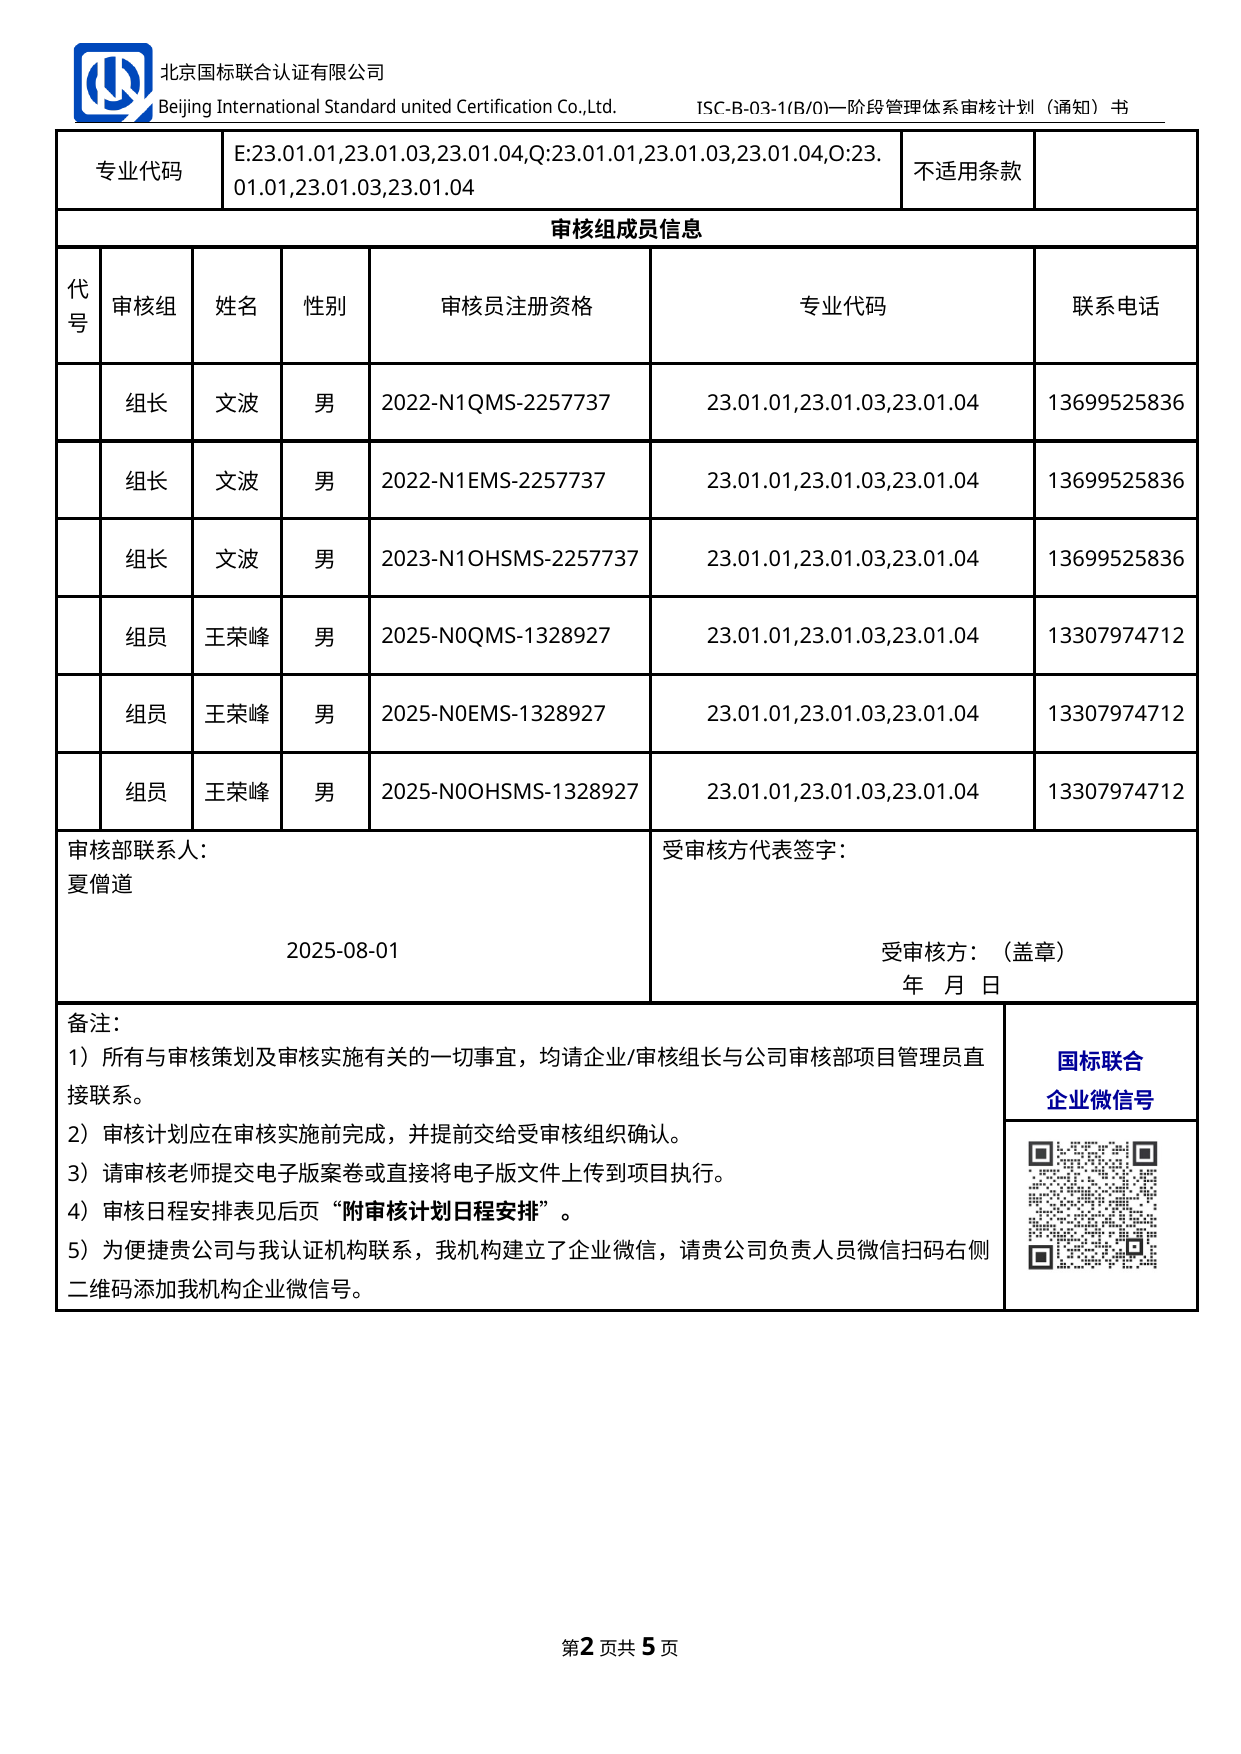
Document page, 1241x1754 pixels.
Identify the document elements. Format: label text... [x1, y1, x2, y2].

table_cell 不适用条款 [903, 132, 1033, 207]
table_cell 23.01.01,23.01.03,23.01.04 [652, 598, 1033, 673]
table_cell 2022-N1QMS-2257737 [371, 365, 649, 439]
table_cell 2023-N1OHSMS-2257737 [371, 520, 649, 595]
table_cell 13699525836 [1036, 443, 1196, 517]
table_cell 2025-N0QMS-1328927 [371, 598, 649, 673]
table_cell 男 [283, 365, 368, 439]
table_cell 组长 [102, 443, 191, 517]
table_cell 联系电话 [1036, 249, 1196, 362]
table_cell 2025-N0OHSMS-1328927 [371, 754, 649, 828]
table_cell 23.01.01,23.01.03,23.01.04 [652, 443, 1033, 517]
table_cell 组员 [102, 754, 191, 828]
table_cell 13699525836 [1036, 520, 1196, 595]
table_cell 组长 [102, 365, 191, 439]
table_cell 备注： 1）所有与审核策划及审核实施有关的一切事宜，均请企业/审核组长与公司审核部项目管理员直接联系。 2）审核计划应在审核实施前完成，并提前交给受审核组织确认。 3）请审核老师提交电子版案卷或直接将电子版文件上传到项目执行。 4）审核日程安排表见后页“附审核计划日程安排”。 5）为便捷贵公司与我认证机构联系，我机构建立了企业微信，请贵公司负责人员微信扫码右侧二维码添加我机构企业微信号。 [58, 1005, 1003, 1309]
table_cell 受审核方代表签字： 受审核方：（盖章） 年 月 日 [652, 832, 1196, 1001]
table_cell 组员 [102, 676, 191, 751]
table_cell [1036, 132, 1196, 207]
table_cell [1006, 1122, 1196, 1309]
table_cell [58, 520, 99, 595]
table_cell 男 [283, 598, 368, 673]
table_cell 男 [283, 676, 368, 751]
table_cell 13307974712 [1036, 676, 1196, 751]
table_cell 王荣峰 [194, 754, 280, 828]
table_cell [58, 365, 99, 439]
table_cell 王荣峰 [194, 598, 280, 673]
table_cell 文波 [194, 443, 280, 517]
picture [1020, 1135, 1166, 1279]
table_cell 男 [283, 520, 368, 595]
table_cell 13699525836 [1036, 365, 1196, 439]
table_cell [58, 598, 99, 673]
table_cell 23.01.01,23.01.03,23.01.04 [652, 365, 1033, 439]
table_cell 审核组 [102, 249, 191, 362]
table_cell 审核部联系人： 夏僧道 2025-08-01 [58, 832, 649, 1001]
table_cell 国标联合 企业微信号 [1006, 1005, 1196, 1119]
table_cell 2025-N0EMS-1328927 [371, 676, 649, 751]
table_cell E:23.01.01,23.01.03,23.01.04,Q:23.01.01,23.01.03,23.01.04,O:23.01.01,23.01.03,23.01.04 [224, 132, 900, 207]
table_cell 23.01.01,23.01.03,23.01.04 [652, 520, 1033, 595]
table_cell 组员 [102, 598, 191, 673]
table_cell 审核员注册资格 [371, 249, 649, 362]
table_cell 13307974712 [1036, 754, 1196, 828]
table_cell 专业代码 [652, 249, 1033, 362]
table_cell 23.01.01,23.01.03,23.01.04 [652, 754, 1033, 828]
picture [73, 43, 153, 123]
table_cell 13307974712 [1036, 598, 1196, 673]
table_cell 文波 [194, 365, 280, 439]
table_cell 代号 [58, 249, 99, 362]
table_cell 2022-N1EMS-2257737 [371, 443, 649, 517]
table_cell 性别 [283, 249, 368, 362]
table_cell 男 [283, 754, 368, 828]
table_cell 专业代码 [58, 132, 221, 207]
table_cell 文波 [194, 520, 280, 595]
table_cell 组长 [102, 520, 191, 595]
table_cell 姓名 [194, 249, 280, 362]
table_cell 23.01.01,23.01.03,23.01.04 [652, 676, 1033, 751]
table_cell 男 [283, 443, 368, 517]
table_cell 审核组成员信息 [58, 211, 1196, 245]
table_cell 王荣峰 [194, 676, 280, 751]
table_cell [58, 676, 99, 751]
table_cell [58, 754, 99, 828]
table_cell [58, 443, 99, 517]
